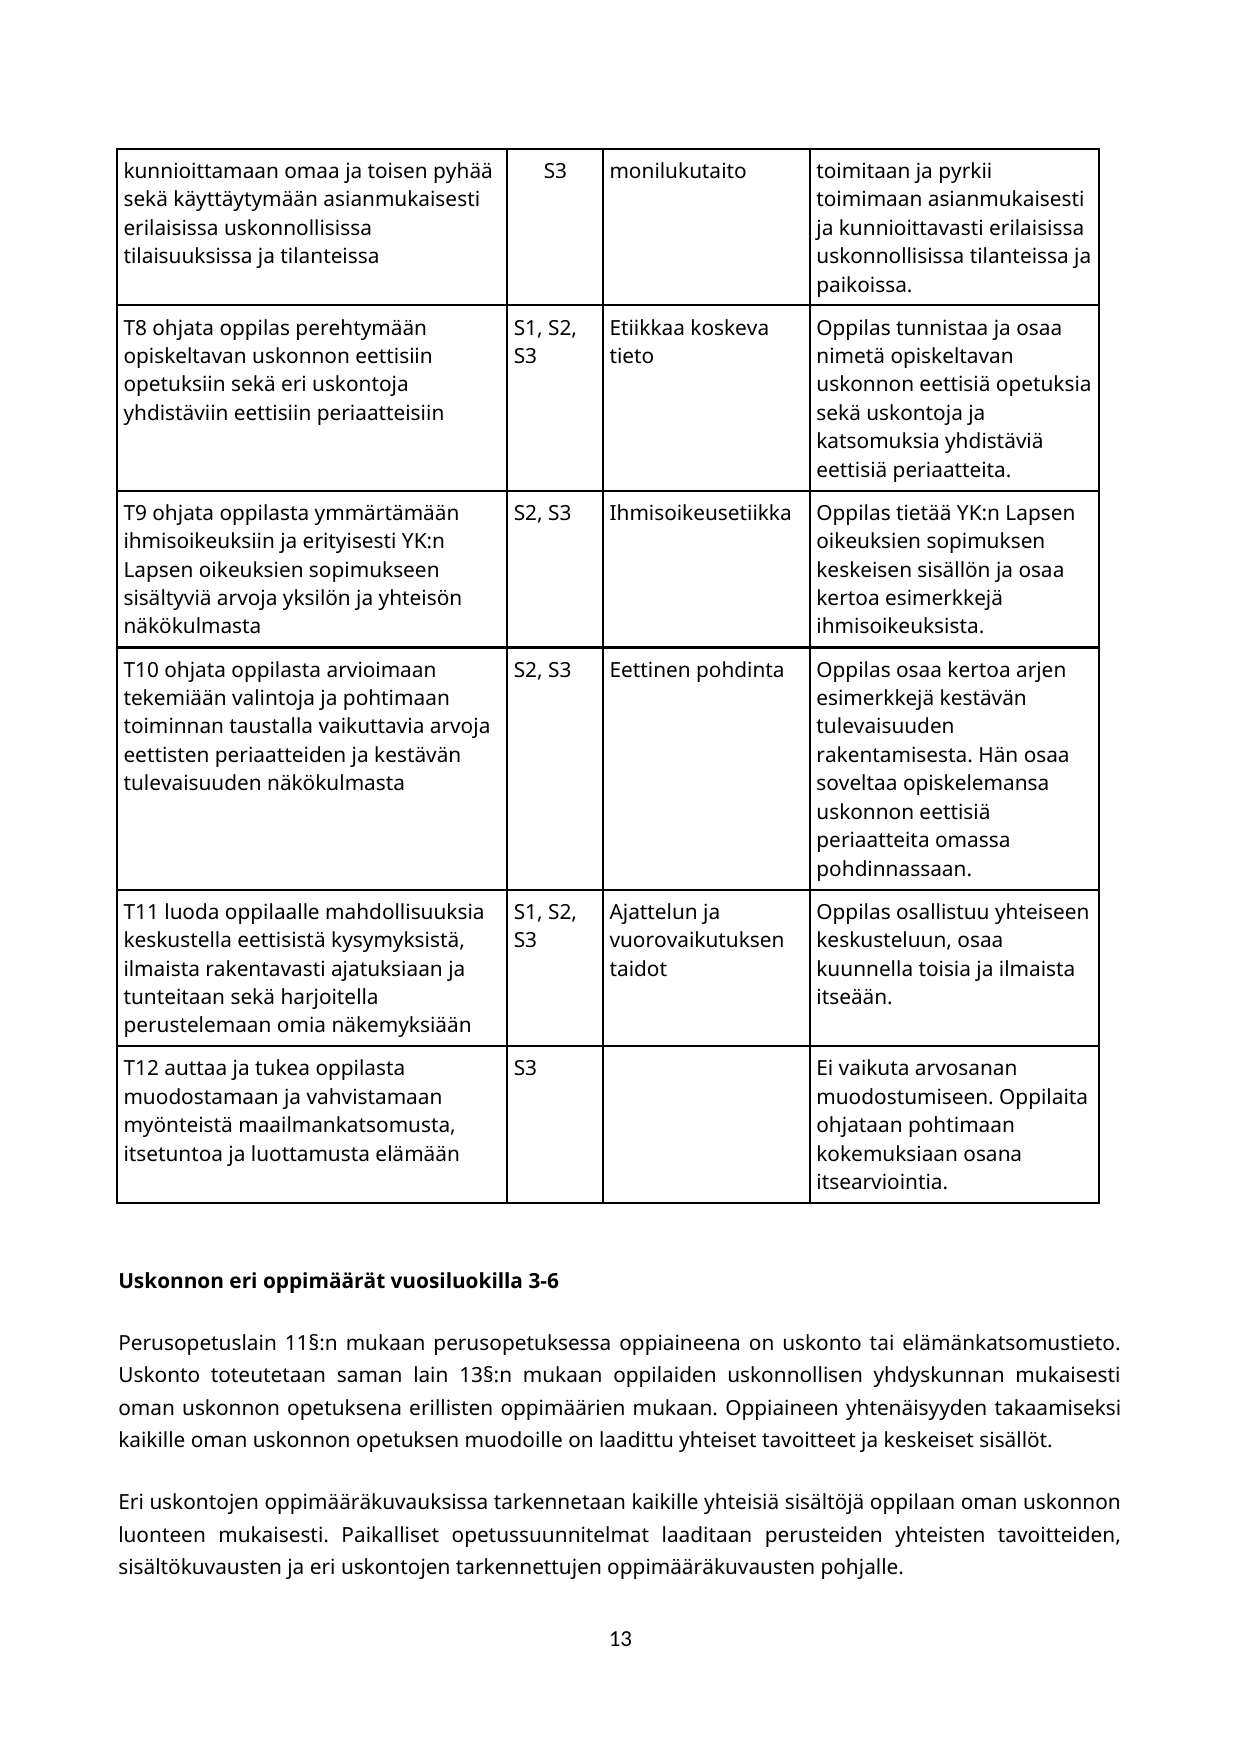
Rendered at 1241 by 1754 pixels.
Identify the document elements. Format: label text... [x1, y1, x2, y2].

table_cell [811, 150, 1098, 304]
table_cell Oppilas tietää YK:n Lapsen oikeuksien sopimuksen keskeisen sisällön ja osaa kertoa esimerkkejä ihmisoikeuksista. [811, 492, 1098, 646]
text Uskonnon eri oppimäärät vuosiluokilla 3-6 [118, 1266, 1122, 1294]
table_cell S1, S2, S3 [508, 891, 602, 1045]
text Eri uskontojen oppimääräkuvauksissa tarkennetaan kaikille yhteisiä sisältöjä oppilaan oman uskonnon luonteen mukaisesti. Paikalliset opetussuunnitelmat laaditaan perusteiden yhteisten tavoitteiden, sisältökuvausten ja eri uskontojen tarkennettujen oppimääräkuvausten pohjalle. [118, 1487, 1122, 1581]
text Perusopetuslain 11§:n mukaan perusopetuksessa oppiaineena on uskonto tai elämänkatsomustieto. Uskonto toteutetaan saman lain 13§:n mukaan oppilaiden uskonnollisen yhdyskunnan mukaisesti oman uskonnon opetuksena erillisten oppimäärien mukaan. Oppiaineen yhtenäisyyden takaamiseksi kaikille oman uskonnon opetuksen muodoille on laadittu yhteiset tavoitteet ja keskeiset sisällöt. [118, 1328, 1122, 1454]
table_cell S2, S3 [508, 492, 602, 646]
table_cell Etiikkaa koskeva tieto [604, 306, 809, 489]
table_cell S1, S2, S3 [508, 306, 602, 489]
table_cell [604, 1047, 809, 1202]
table_cell Ajattelun ja vuorovaikutuksen taidot [604, 891, 809, 1045]
table_cell Oppilas tunnistaa ja osaa nimetä opiskeltavan uskonnon eettisiä opetuksia sekä uskontoja ja katsomuksia yhdistäviä eettisiä periaatteita. [811, 306, 1098, 489]
table_cell T10 ohjata oppilasta arvioimaan tekemiään valintoja ja pohtimaan toiminnan taustalla vaikuttavia arvoja eettisten periaatteiden ja kestävän tulevaisuuden näkökulmasta [118, 649, 506, 888]
table_cell Oppilas osaa kertoa arjen esimerkkejä kestävän tulevaisuuden rakentamisesta. Hän osaa soveltaa opiskelemansa uskonnon eettisiä periaatteita omassa pohdinnassaan. [811, 649, 1098, 888]
table_cell T12 auttaa ja tukea oppilasta muodostamaan ja vahvistamaan myönteistä maailmankatsomusta, itsetuntoa ja luottamusta elämään [118, 1047, 506, 1202]
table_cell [604, 150, 809, 304]
table_cell Eettinen pohdinta [604, 649, 809, 888]
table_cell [118, 150, 506, 304]
table_cell S1, S2, S3 [508, 150, 602, 304]
table_cell T11 luoda oppilaalle mahdollisuuksia keskustella eettisistä kysymyksistä, ilmaista rakentavasti ajatuksiaan ja tunteitaan sekä harjoitella perustelemaan omia näkemyksiään [118, 891, 506, 1045]
table_cell S2, S3 [508, 649, 602, 888]
table_cell S3 [508, 1047, 602, 1202]
table_cell Ei vaikuta arvosanan muodostumiseen. Oppilaita ohjataan pohtimaan kokemuksiaan osana itsearviointia. [811, 1047, 1098, 1202]
table_cell T8 ohjata oppilas perehtymään opiskeltavan uskonnon eettisiin opetuksiin sekä eri uskontoja yhdistäviin eettisiin periaatteisiin [118, 306, 506, 489]
table_cell Oppilas osallistuu yhteiseen keskusteluun, osaa kuunnella toisia ja ilmaista itseään. [811, 891, 1098, 1045]
table_cell T9 ohjata oppilasta ymmärtämään ihmisoikeuksiin ja erityisesti YK:n Lapsen oikeuksien sopimukseen sisältyviä arvoja yksilön ja yhteisön näkökulmasta [118, 492, 506, 646]
table_cell Ihmisoikeusetiikka [604, 492, 809, 646]
